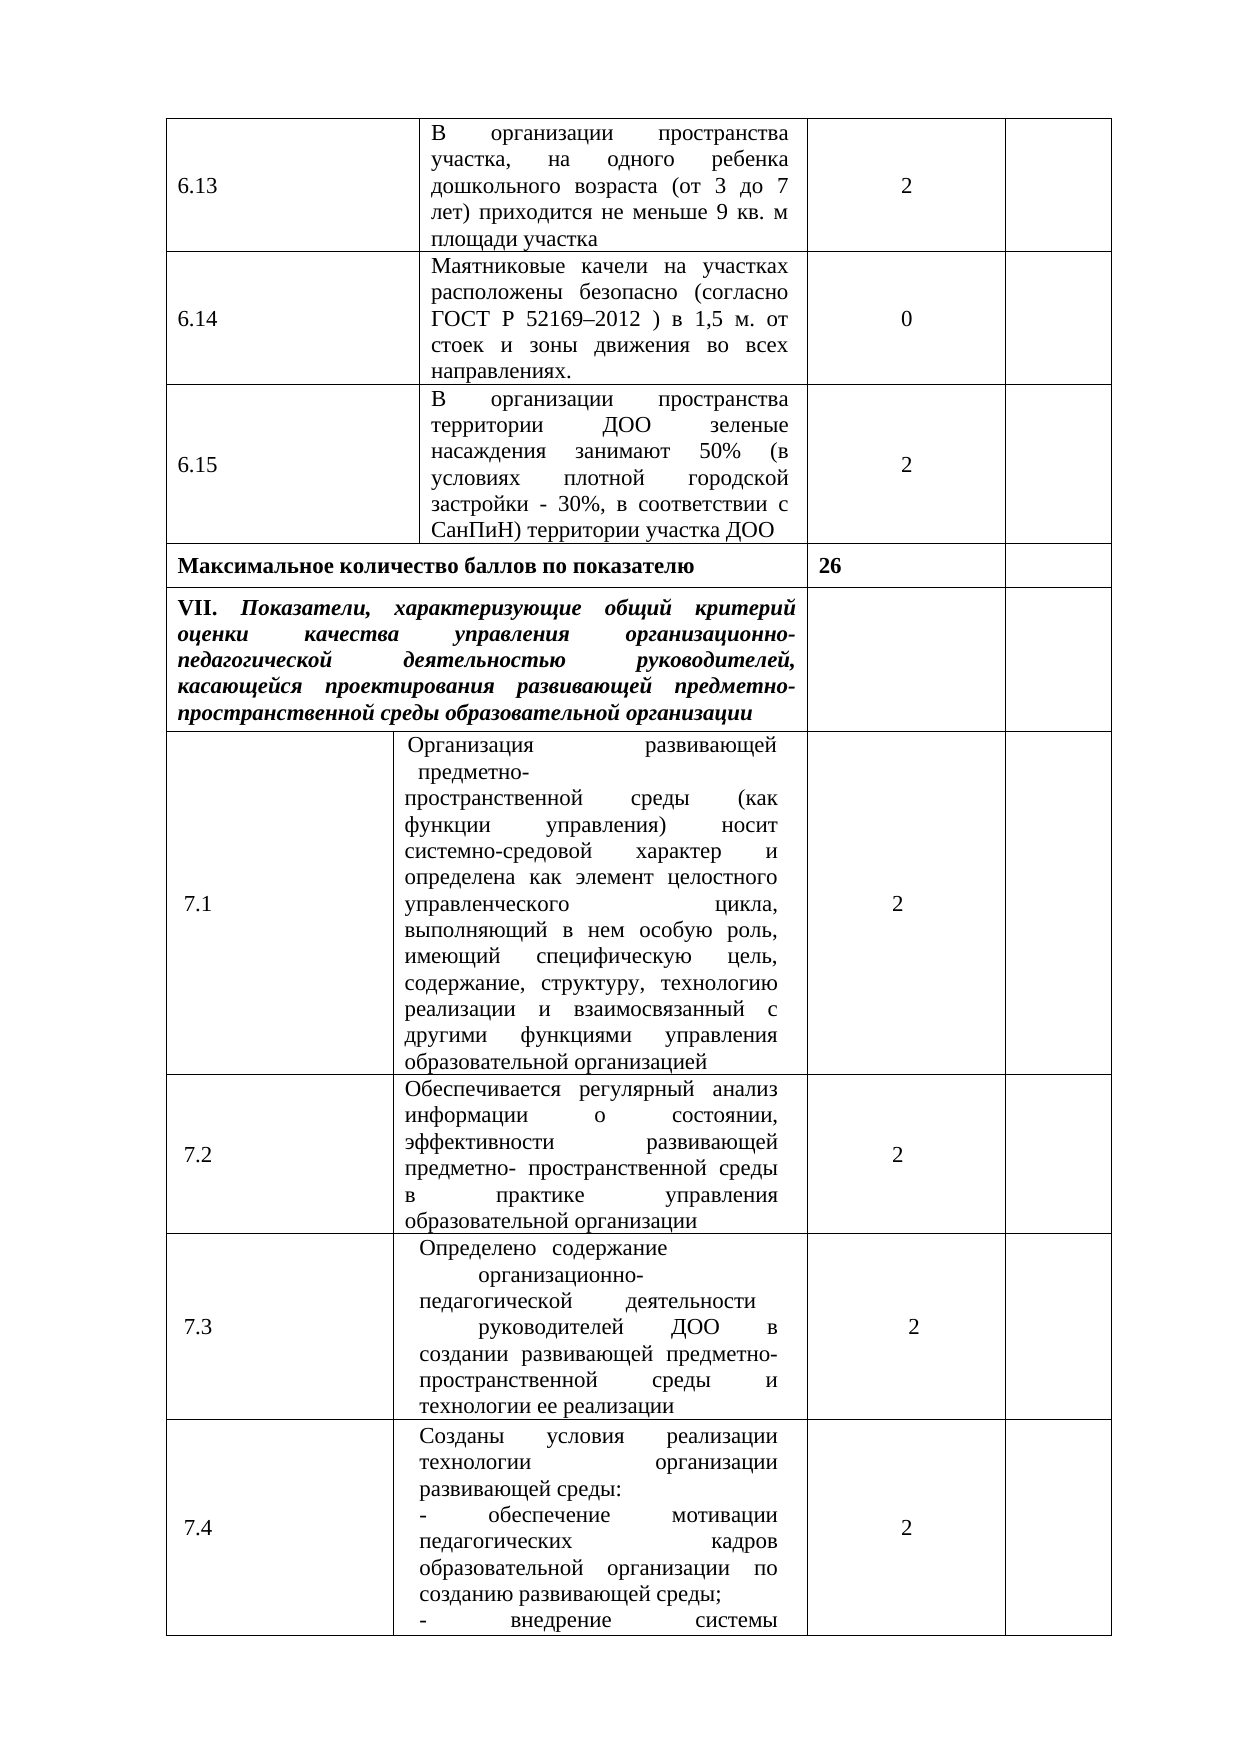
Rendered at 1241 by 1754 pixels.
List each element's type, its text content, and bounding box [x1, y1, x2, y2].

table_cell [1006, 544, 1111, 587]
table_cell 7.3 [167, 1234, 393, 1419]
table_cell [1006, 119, 1111, 251]
table_cell [1006, 588, 1111, 731]
table_cell 2 [808, 119, 1005, 251]
table_cell Определено содержание организационно-педагогической деятельности руководителей ДОО в создании развивающей предметно-пространственной среды и технологии ее реализации [394, 1234, 807, 1419]
table_cell 6.14 [167, 252, 419, 384]
table_cell 7.1 [167, 732, 393, 1074]
table_cell [1006, 252, 1111, 384]
table_cell 2 [808, 1234, 1005, 1419]
table_cell [1006, 1234, 1111, 1419]
table_cell 7.4 [167, 1420, 393, 1635]
table_cell 7.2 [167, 1075, 393, 1233]
table_cell 2 [808, 385, 1005, 543]
table_cell 6.15 [167, 385, 419, 543]
table_cell В организации пространства территории ДОО зеленые насаждения занимают 50% (в условиях плотной городской застройки - 30%, в соответствии с СанПиН) территории участка ДОО [420, 385, 807, 543]
table_cell Обеспечивается регулярный анализ информации о состоянии, эффективности развивающей предметно- пространственной среды в практике управления образовательной организации [394, 1075, 807, 1233]
table_cell [1006, 732, 1111, 1074]
table_cell [1006, 1420, 1111, 1635]
table_cell В организации пространства участка, на одного ребенка дошкольного возраста (от 3 до 7 лет) приходится не меньше 9 кв. м площади участка [420, 119, 807, 251]
table_cell 2 [808, 1075, 1005, 1233]
table_cell 26 [808, 544, 1005, 587]
table_cell 2 [808, 1420, 1005, 1635]
table_cell Организация развивающей предметно- пространственной среды (как функции управления) носит системно-средовой характер и определена как элемент целостного управленческого цикла, выполняющий в нем особую роль, имеющий специфическую цель, содержание, структуру, технологию реализации и взаимосвязанный с другими функциями управления образовательной организацией [394, 732, 807, 1074]
table_cell [1006, 1075, 1111, 1233]
table_cell [1006, 385, 1111, 543]
table_cell Максимальное количество баллов по показателю [167, 544, 807, 587]
table_cell [808, 588, 1005, 731]
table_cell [394, 1420, 807, 1635]
table_cell 2 [808, 732, 1005, 1074]
table_cell Маятниковые качели на участках расположены безопасно (согласно ГОСТ Р 52169–2012 ) в 1,5 м. от стоек и зоны движения во всех направлениях. [420, 252, 807, 384]
table_cell VII. Показатели, характеризующие общий критерий оценки качества управления организационно-педагогической деятельностью руководителей, касающейся проектирования развивающей предметно-пространственной среды образовательной организации [167, 588, 807, 731]
table_cell 0 [808, 252, 1005, 384]
table_cell 6.13 [167, 119, 419, 251]
